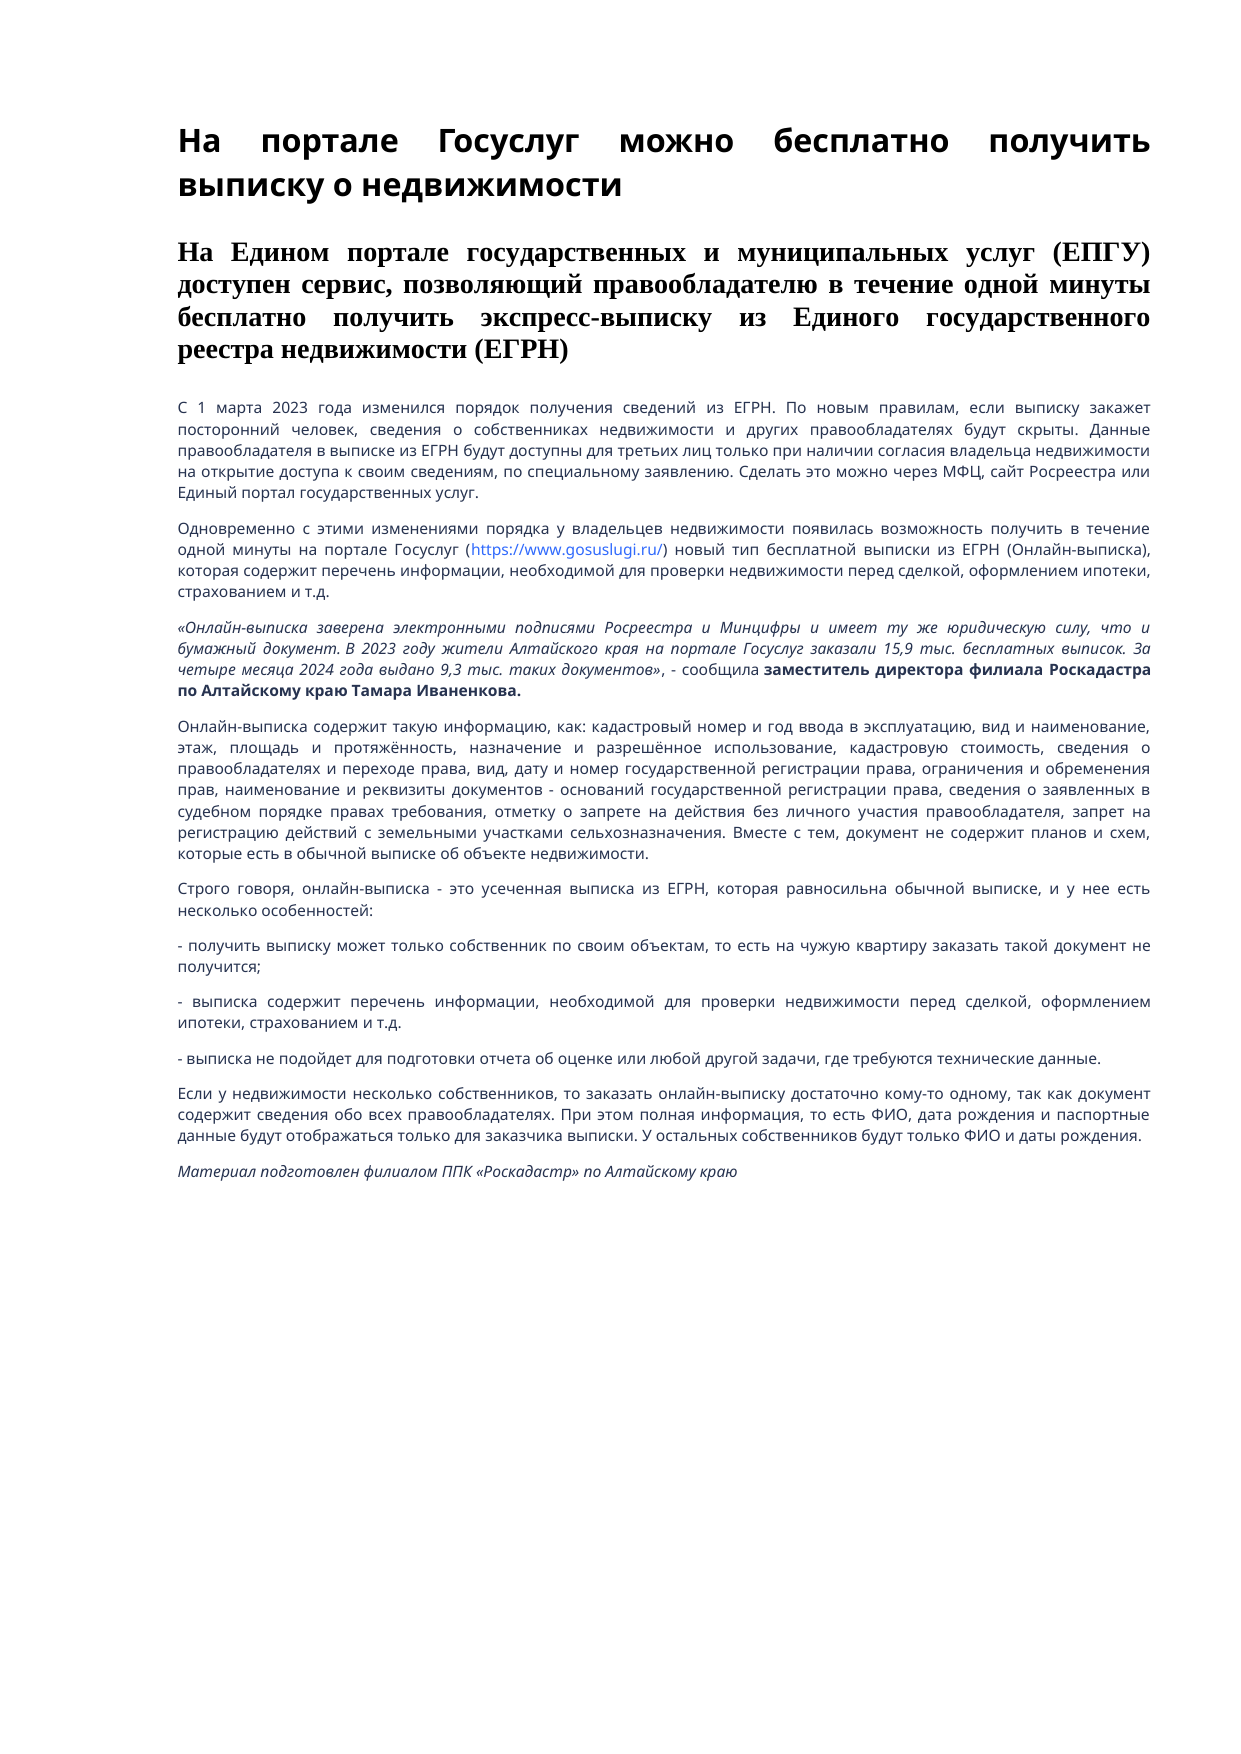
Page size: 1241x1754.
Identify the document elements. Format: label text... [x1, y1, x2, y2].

text Материал подготовлен филиалом ППК «Роскадастр» по Алтайскому краю [177, 1160, 1152, 1182]
text Строго говоря, онлайн-выписка - это усеченная выписка из ЕГРН, которая равносильна обычной выписке, и у нее есть несколько особенностей: [177, 878, 1152, 921]
text Одновременно с этими изменениями порядка у владельцев недвижимости появилась возможность получить в течение одной минуты на портале Госуслуг (https://www.gosuslugi.ru/) новый тип бесплатной выписки из ЕГРН (Онлайн-выписка), которая содержит перечень информации, необходимой для проверки недвижимости перед сделкой, оформлением ипотеки, страхованием и т.д. [177, 517, 1152, 602]
text - выписка содержит перечень информации, необходимой для проверки недвижимости перед сделкой, оформлением ипотеки, страхованием и т.д. [177, 991, 1152, 1033]
text На Едином портале государственных и муниципальных услуг (ЕПГУ) доступен сервис, позволяющий правообладателю в течение одной минуты бесплатно получить экспресс-выписку из Единого государственного реестра недвижимости (ЕГРН) [177, 235, 1152, 365]
text С 1 марта 2023 года изменился порядок получения сведений из ЕГРН. По новым правилам, если выписку закажет посторонний человек, сведения о собственниках недвижимости и других правообладателях будут скрыты. Данные правообладателя в выписке из ЕГРН будут доступны для третьих лиц только при наличии согласия владельца недвижимости на открытие доступа к своим сведениям, по специальному заявлению. Сделать это можно через МФЦ, сайт Росреестра или Единый портал государственных услуг. [177, 397, 1152, 503]
text Если у недвижимости несколько собственников, то заказать онлайн-выписку достаточно кому-то одному, так как документ содержит сведения обо всех правообладателях. При этом полная информация, то есть ФИО, дата рождения и паспортные данные будут отображаться только для заказчика выписки. У остальных собственников будут только ФИО и даты рождения. [177, 1083, 1152, 1146]
text На портале Госуслуг можно бесплатно получить выписку о недвижимости [177, 118, 1152, 206]
text «Онлайн-выписка заверена электронными подписями Росреестра и Минцифры и имеет ту же юридическую силу, что и бумажный документ. В 2023 году жители Алтайского края на портале Госуслуг заказали 15,9 тыс. бесплатных выписок. За четыре месяца 2024 года выдано 9,3 тыс. таких документов», - сообщила заместитель директора филиала Роскадастра по Алтайскому краю Тамара Иваненкова. [177, 616, 1152, 701]
text - выписка не подойдет для подготовки отчета об оценке или любой другой задачи, где требуются технические данные. [177, 1047, 1152, 1069]
text Онлайн-выписка содержит такую информацию, как: кадастровый номер и год ввода в эксплуатацию, вид и наименование, этаж, площадь и протяжённость, назначение и разрешённое использование, кадастровую стоимость, сведения о правообладателях и переходе права, вид, дату и номер государственной регистрации права, ограничения и обременения прав, наименование и реквизиты документов - оснований государственной регистрации права, сведения о заявленных в судебном порядке правах требования, отметку о запрете на действия без личного участия правообладателя, запрет на регистрацию действий с земельными участками сельхозназначения. Вместе с тем, документ не содержит планов и схем, которые есть в обычной выписке об объекте недвижимости. [177, 715, 1152, 864]
text - получить выписку может только собственник по своим объектам, то есть на чужую квартиру заказать такой документ не получится; [177, 934, 1152, 977]
